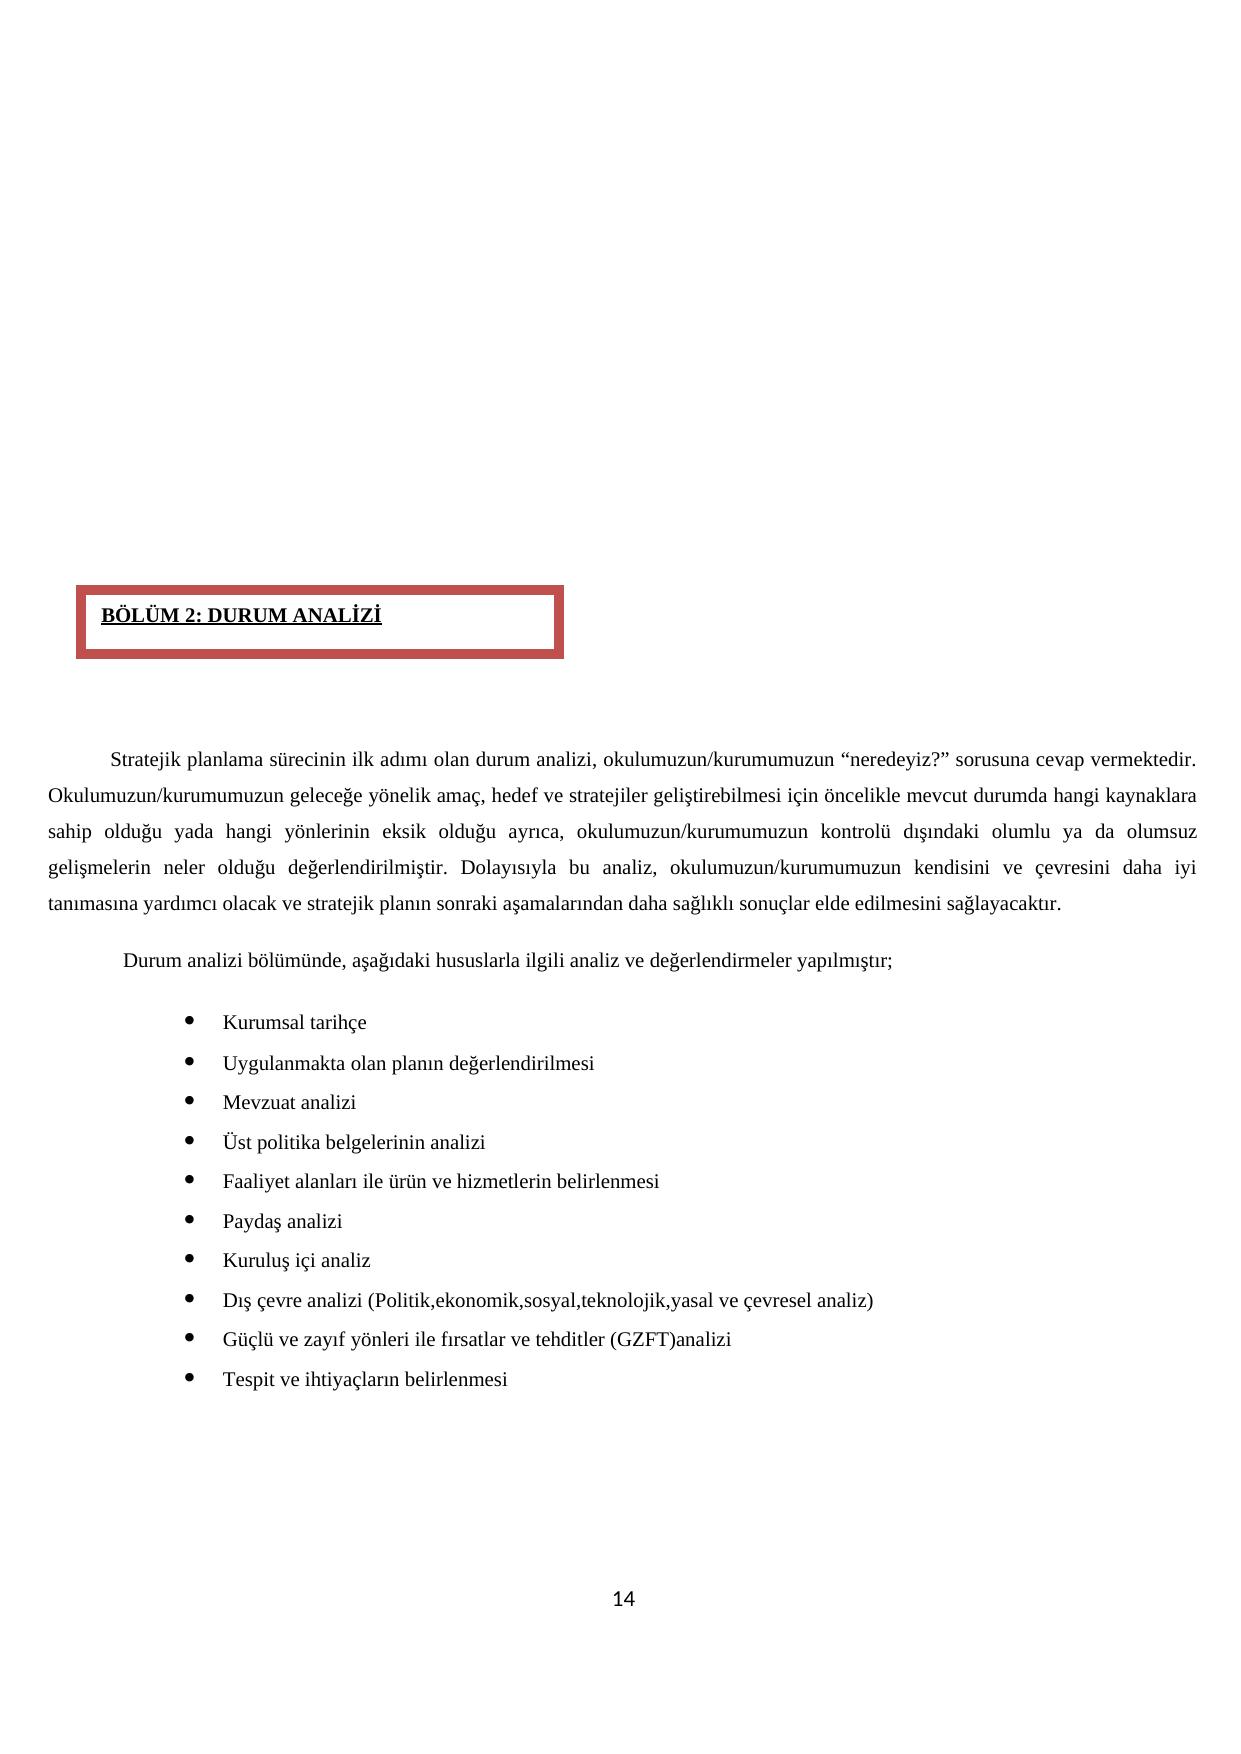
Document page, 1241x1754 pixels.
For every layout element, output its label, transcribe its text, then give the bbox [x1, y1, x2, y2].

list Uygulanmakta olan planın değerlendirilmesi [185, 1051, 1198, 1075]
list Dış çevre analizi (Politik,ekonomik,sosyal,teknolojik,yasal ve çevresel analiz) [185, 1288, 1198, 1313]
list Kurumsal tarihçe [185, 1005, 1198, 1036]
list Faaliyet alanları ile ürün ve hizmetlerin belirlenmesi [185, 1169, 1198, 1194]
text Stratejik planlama sürecinin ilk adımı olan durum analizi, okulumuzun/kurumumuzun “neredeyiz?” sorusuna cevap vermektedir. Okulumuzun/kurumumuzun geleceğe yönelik amaç, hedef ve stratejiler geliştirebilmesi için öncelikle mevcut durumda hangi kaynaklara sahip olduğu yada hangi yönlerinin eksik olduğu ayrıca, okulumuzun/kurumumuzun kontrolü dışındaki olumlu ya da olumsuz gelişmelerin neler olduğu değerlendirilmiştir. Dolayısıyla bu analiz, okulumuzun/kurumumuzun kendisini ve çevresini daha iyi tanımasına yardımcı olacak ve stratejik planın sonraki aşamalarından daha sağlıklı sonuçlar elde edilmesini sağlayacaktır. [48, 747, 1198, 915]
text Durum analizi bölümünde, aşağıdaki hususlarla ilgili analiz ve değerlendirmeler yapılmıştır; [48, 948, 1189, 972]
list Kuruluş içi analiz [185, 1248, 1198, 1273]
list Paydaş analizi [185, 1209, 1198, 1233]
list Tespit ve ihtiyaçların belirlenmesi [185, 1367, 1198, 1392]
list Üst politika belgelerinin analizi [185, 1130, 1198, 1154]
list Mevzuat analizi [185, 1090, 1198, 1115]
list Güçlü ve zayıf yönleri ile fırsatlar ve tehditler (GZFT)analizi [185, 1327, 1198, 1352]
